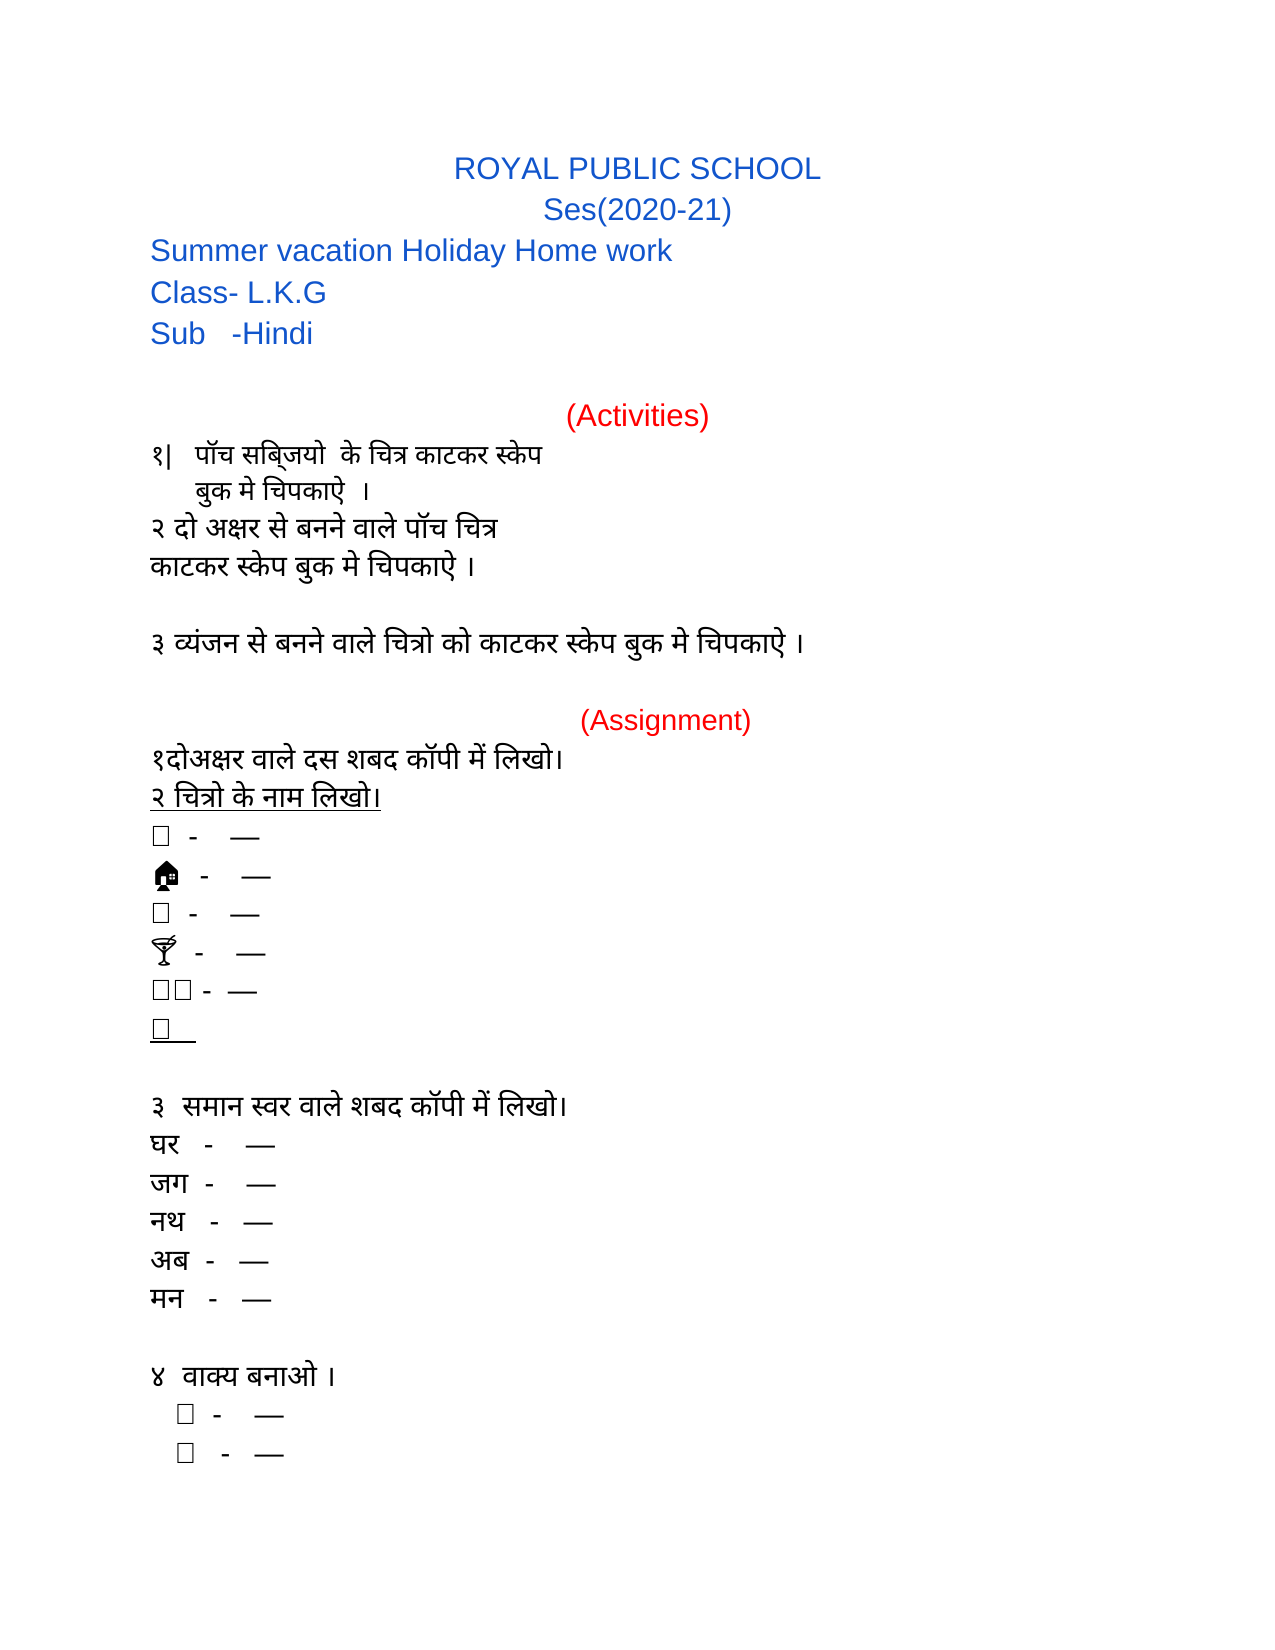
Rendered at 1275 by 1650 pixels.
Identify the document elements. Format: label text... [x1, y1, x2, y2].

text 🍸 - — [150, 934, 1125, 968]
text 🍇🍋 - — [150, 973, 1125, 1007]
text 🏠 - — [150, 857, 1125, 891]
text 🍍 [150, 1012, 1125, 1045]
text बुक मे चिपकाऐ । [150, 475, 1125, 506]
text ४ वाक्य बनाओ । [150, 1358, 1125, 1392]
text ३ व्यंजन से बनने वाले चित्रो को काटकर स्केप बुक मे चिपकाऐ । [150, 626, 1125, 660]
text (Activities) [150, 397, 1125, 433]
text १| पॉच सबि्जयो के चित्र काटकर स्केप [150, 439, 1125, 470]
text घर - — [150, 1127, 1125, 1161]
text (Assignment) [150, 703, 1125, 737]
text Summer vacation Holiday Home work [150, 232, 1125, 268]
text अब - — [150, 1243, 1125, 1276]
text 🚃 - — [150, 819, 1125, 852]
text 🛁 - — [150, 1397, 1125, 1431]
text मन - — [150, 1281, 1125, 1315]
text २ चित्रो के नाम लिखो। [150, 780, 1125, 814]
text Ses(2020-21) [150, 191, 1125, 227]
text ROYAL PUBLIC SCHOOL [150, 150, 1125, 186]
text १दोअक्षर वाले दस शबद कॉपी में लिखो। [150, 742, 1125, 775]
text Sub -Hindi [150, 315, 1125, 351]
text नथ - — [150, 1204, 1125, 1238]
text Class- L.K.G [150, 274, 1125, 310]
text 📝 - — [150, 896, 1125, 929]
text ३ समान स्वर वाले शबद कॉपी में लिखो। [150, 1089, 1125, 1122]
text काटकर स्केप बुक मे चिपकाऐ । [150, 549, 1125, 583]
text जग - — [150, 1166, 1125, 1199]
text 🚌 - — [150, 1436, 1125, 1469]
text २ दो अक्षर से बनने वाले पॉच चित्र [150, 511, 1125, 544]
